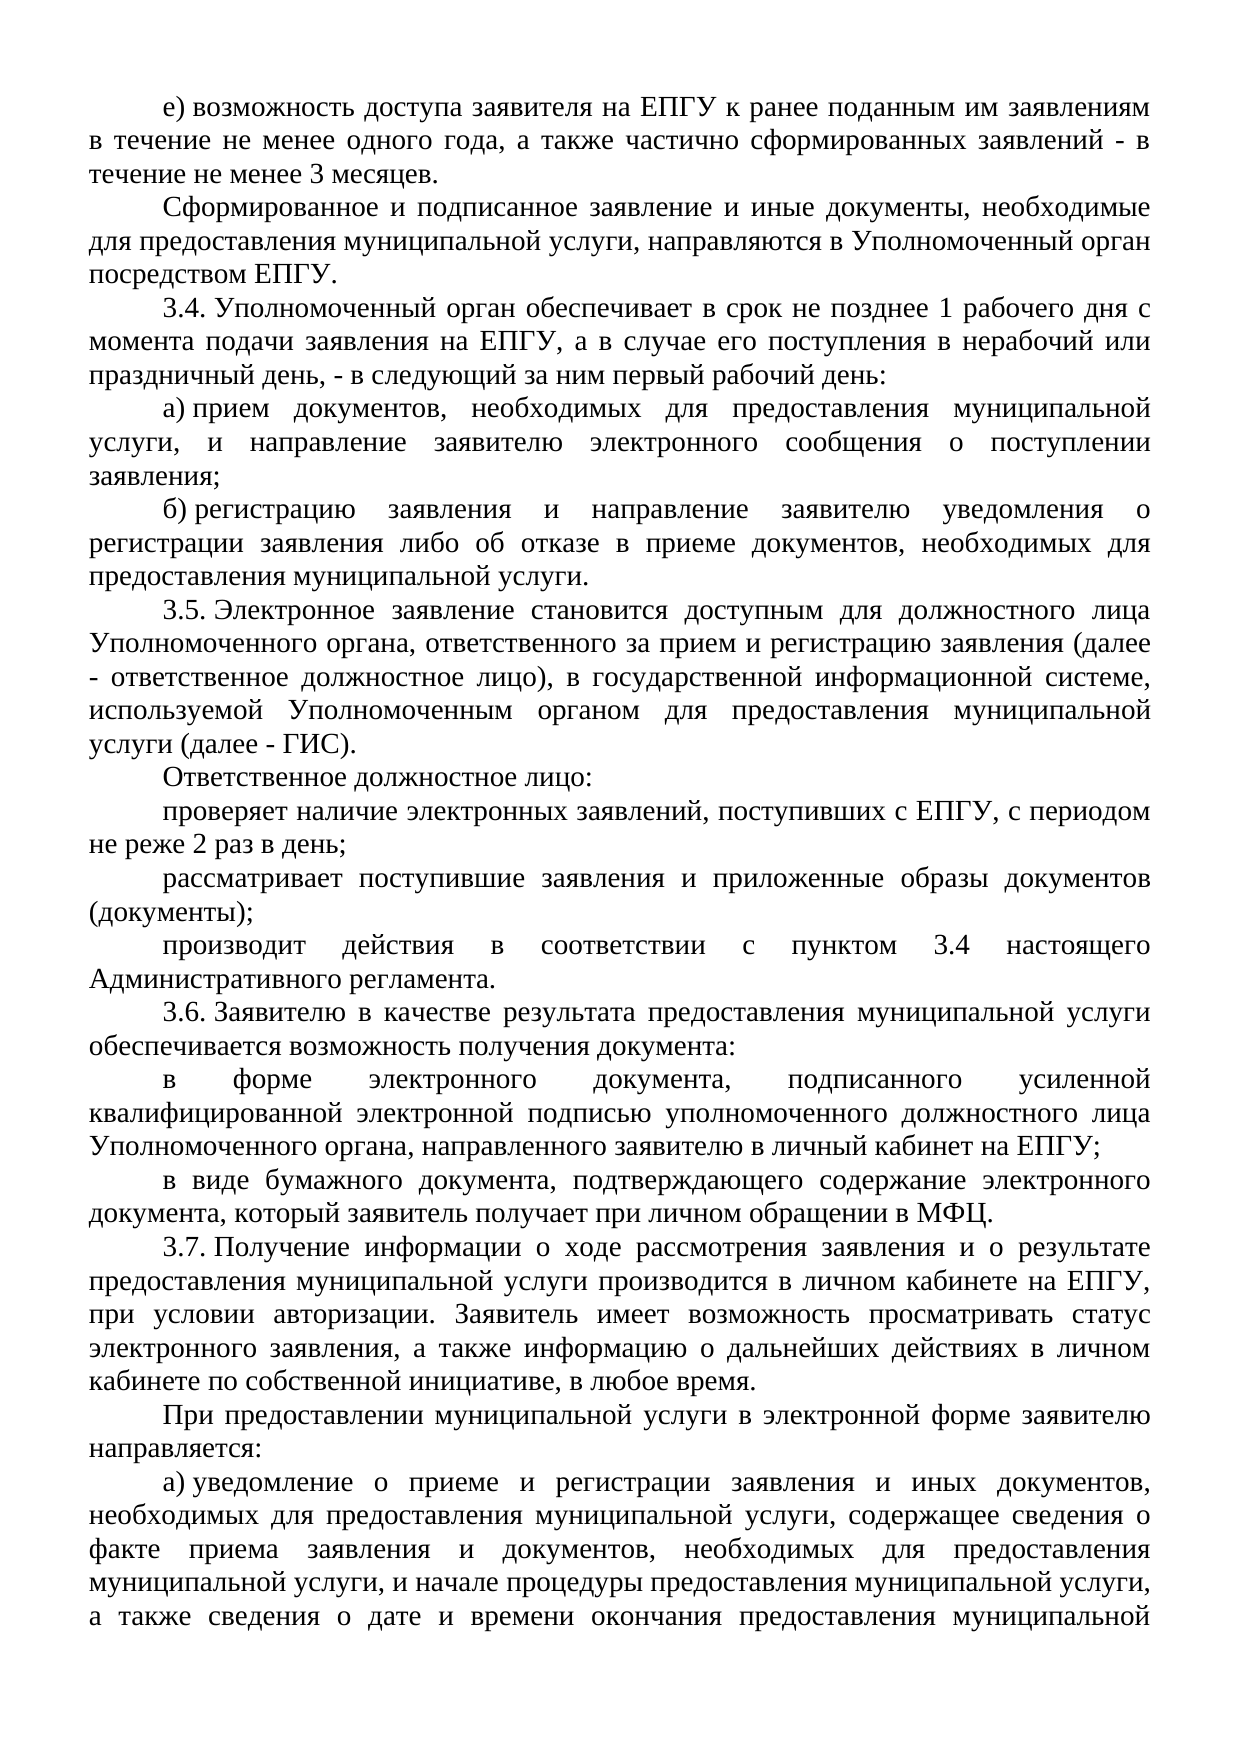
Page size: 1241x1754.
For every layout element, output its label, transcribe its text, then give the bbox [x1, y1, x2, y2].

text 3.5. Электронное заявление становится доступным для должностного лица Уполномоченного органа, ответственного за прием и регистрацию заявления (далее - ответственное должностное лицо), в государственной информационной системе, используемой Уполномоченным органом для предоставления муниципальной услуги (далее - ГИС). [89, 592, 1152, 759]
text б) регистрацию заявления и направление заявителю уведомления о регистрации заявления либо об отказе в приеме документов, необходимых для предоставления муниципальной услуги. [89, 491, 1152, 592]
text рассматривает поступившие заявления и приложенные образы документов (документы); [89, 860, 1152, 927]
text в форме электронного документа, подписанного усиленной квалифицированной электронной подписью уполномоченного должностного лица Уполномоченного органа, направленного заявителю в личный кабинет на ЕПГУ; [89, 1061, 1152, 1162]
text а) прием документов, необходимых для предоставления муниципальной услуги, и направление заявителю электронного сообщения о поступлении заявления; [89, 391, 1152, 491]
text 3.6. Заявителю в качестве результата предоставления муниципальной услуги обеспечивается возможность получения документа: [89, 994, 1152, 1061]
text 3.4. Уполномоченный орган обеспечивает в срок не позднее 1 рабочего дня с момента подачи заявления на ЕПГУ, а в случае его поступления в нерабочий или праздничный день, - в следующий за ним первый рабочий день: [89, 290, 1152, 391]
text е) возможность доступа заявителя на ЕПГУ к ранее поданным им заявлениям в течение не менее одного года, а также частично сформированных заявлений - в течение не менее 3 месяцев. [89, 89, 1152, 189]
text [89, 1464, 1152, 1632]
text в виде бумажного документа, подтверждающего содержание электронного документа, который заявитель получает при личном обращении в МФЦ. [89, 1162, 1152, 1229]
text Ответственное должностное лицо: [89, 759, 1152, 793]
text производит действия в соответствии с пунктом 3.4 настоящего Административного регламента. [89, 927, 1152, 994]
text 3.7. Получение информации о ходе рассмотрения заявления и о результате предоставления муниципальной услуги производится в личном кабинете на ЕПГУ, при условии авторизации. Заявитель имеет возможность просматривать статус электронного заявления, а также информацию о дальнейших действиях в личном кабинете по собственной инициативе, в любое время. [89, 1229, 1152, 1397]
text проверяет наличие электронных заявлений, поступивших с ЕПГУ, с периодом не реже 2 раз в день; [89, 793, 1152, 860]
text Сформированное и подписанное заявление и иные документы, необходимые для предоставления муниципальной услуги, направляются в Уполномоченный орган посредством ЕПГУ. [89, 189, 1152, 290]
text При предоставлении муниципальной услуги в электронной форме заявителю направляется: [89, 1397, 1152, 1464]
